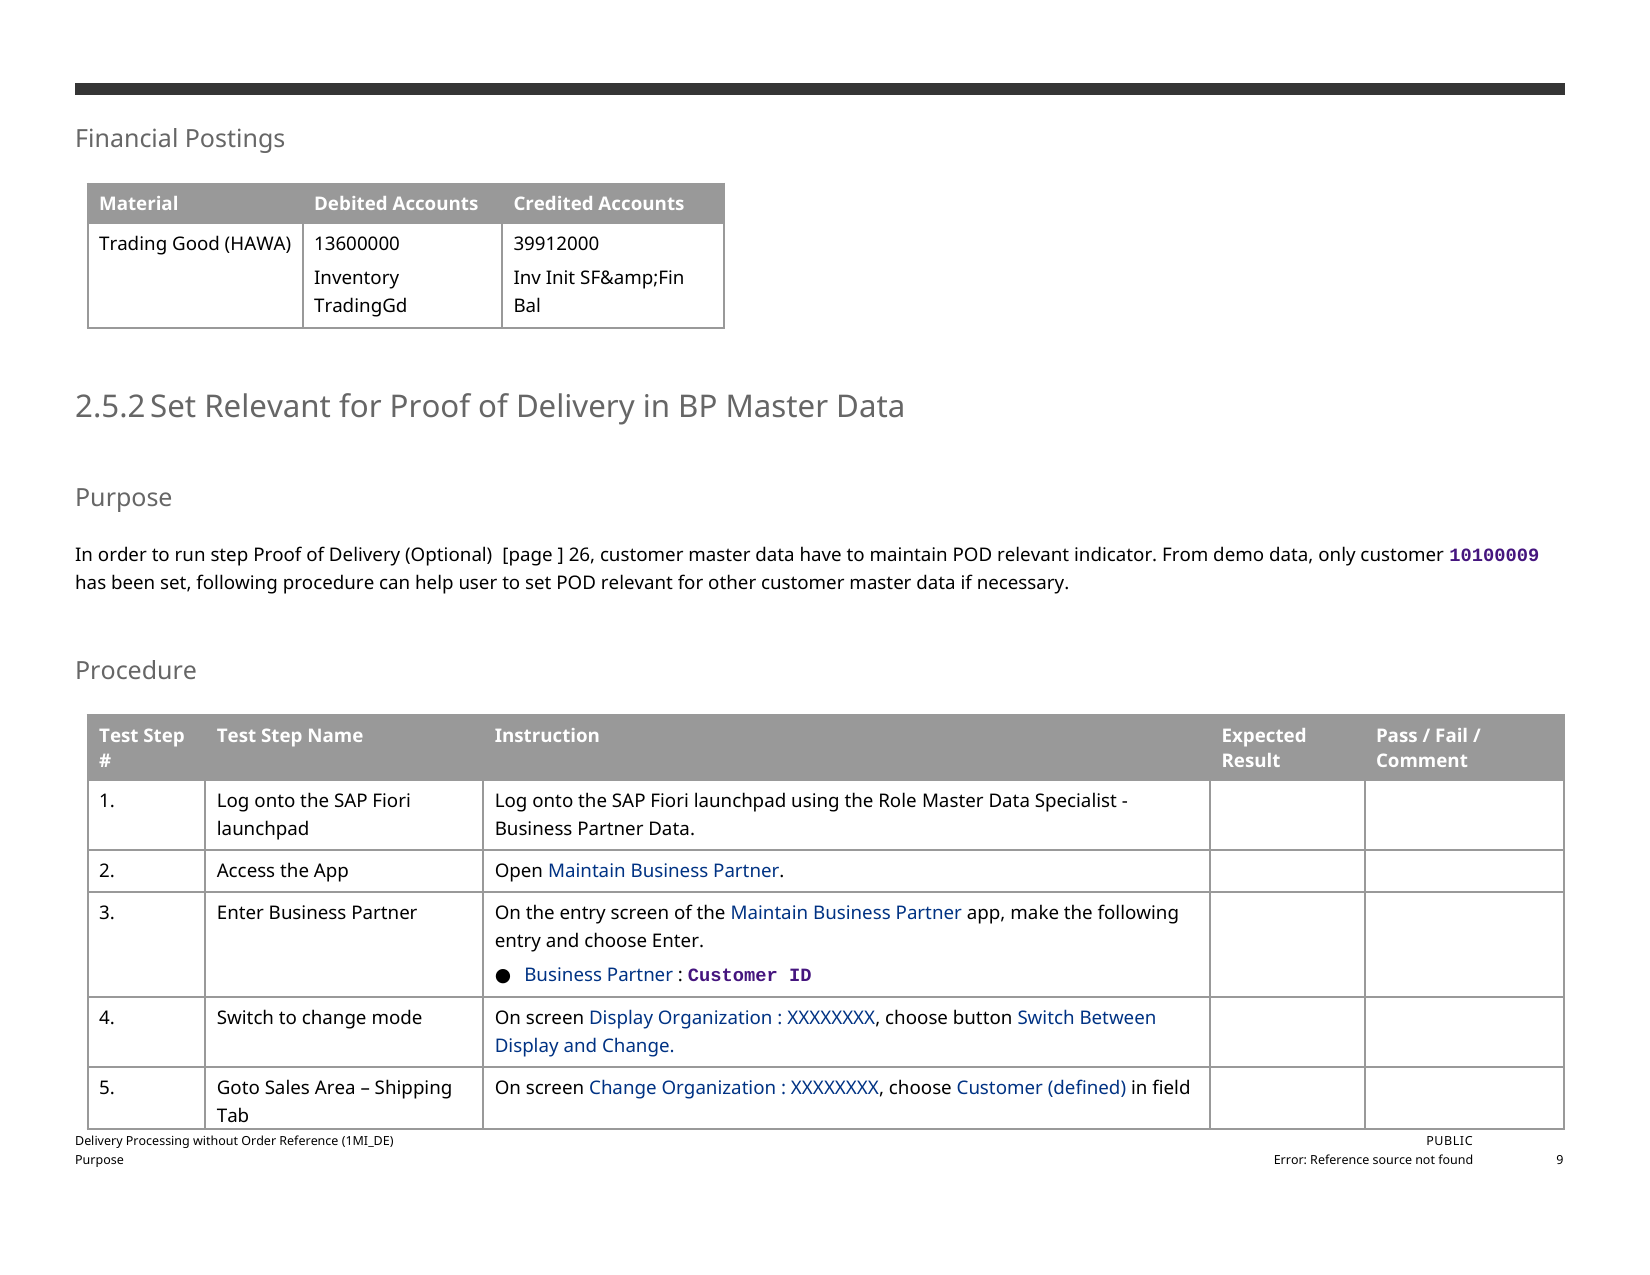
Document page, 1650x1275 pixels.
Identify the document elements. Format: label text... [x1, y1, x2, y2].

table_cell On screen Display Organization : XXXXXXXX, choose button Switch Between Display and Change. [484, 998, 1209, 1066]
title Financial Postings [75, 124, 1565, 153]
table_cell 1. [89, 781, 204, 849]
table_header Expected Result [1211, 716, 1364, 779]
table_cell 2. [89, 851, 204, 891]
table_cell [1366, 851, 1563, 891]
title Procedure [75, 656, 1565, 685]
table_cell [1211, 851, 1364, 891]
table_header Test Step Name [206, 716, 482, 779]
table_cell Log onto the SAP Fiori launchpad using the Role Master Data Specialist - Business Partner Data. [484, 781, 1209, 849]
table_cell [1211, 998, 1364, 1066]
table_cell Access the App [206, 851, 482, 891]
table_cell [1211, 781, 1364, 849]
table_cell Enter Business Partner [206, 893, 482, 996]
title Purpose [75, 483, 1565, 512]
table_cell 5. [89, 1068, 204, 1128]
table_cell Log onto the SAP Fiori launchpad [206, 781, 482, 849]
table_cell [1211, 1068, 1364, 1128]
table_header Instruction [484, 716, 1209, 779]
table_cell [484, 1068, 1209, 1128]
table_cell Trading Good (HAWA) [89, 224, 302, 327]
table_cell Goto Sales Area – Shipping Tab [206, 1068, 482, 1128]
table_header Credited Accounts [503, 185, 723, 222]
table_cell [1366, 1068, 1563, 1128]
table_cell [1211, 893, 1364, 996]
subtitle Set Relevant for Proof of Delivery in BP Master Data [75, 387, 1565, 424]
table_header Pass / Fail / Comment [1366, 716, 1563, 779]
table_cell Open Maintain Business Partner. [484, 851, 1209, 891]
table_cell On the entry screen of the Maintain Business Partner app, make the following entry and choose Enter. Business Partner : Customer ID [484, 893, 1209, 996]
table_cell 13600000 Inventory TradingGd [304, 224, 501, 327]
table_cell [1366, 893, 1563, 996]
table_cell [1366, 781, 1563, 849]
table_header Debited Accounts [304, 185, 501, 222]
table_header Test Step # [89, 716, 204, 779]
table_cell 39912000 Inv Init SF&amp;Fin Bal [503, 224, 723, 327]
table_cell Switch to change mode [206, 998, 482, 1066]
table_cell [1366, 998, 1563, 1066]
table_header Material [89, 185, 302, 222]
table_cell 3. [89, 893, 204, 996]
table_cell 4. [89, 998, 204, 1066]
text In order to run step Proof of Delivery (Optional) [page ] 24, customer master data have to maintain POD relevant indicator. From demo data, only customer 10100009 has been set, following procedure can help user to set POD relevant for other customer master data if necessary. [75, 541, 1565, 595]
